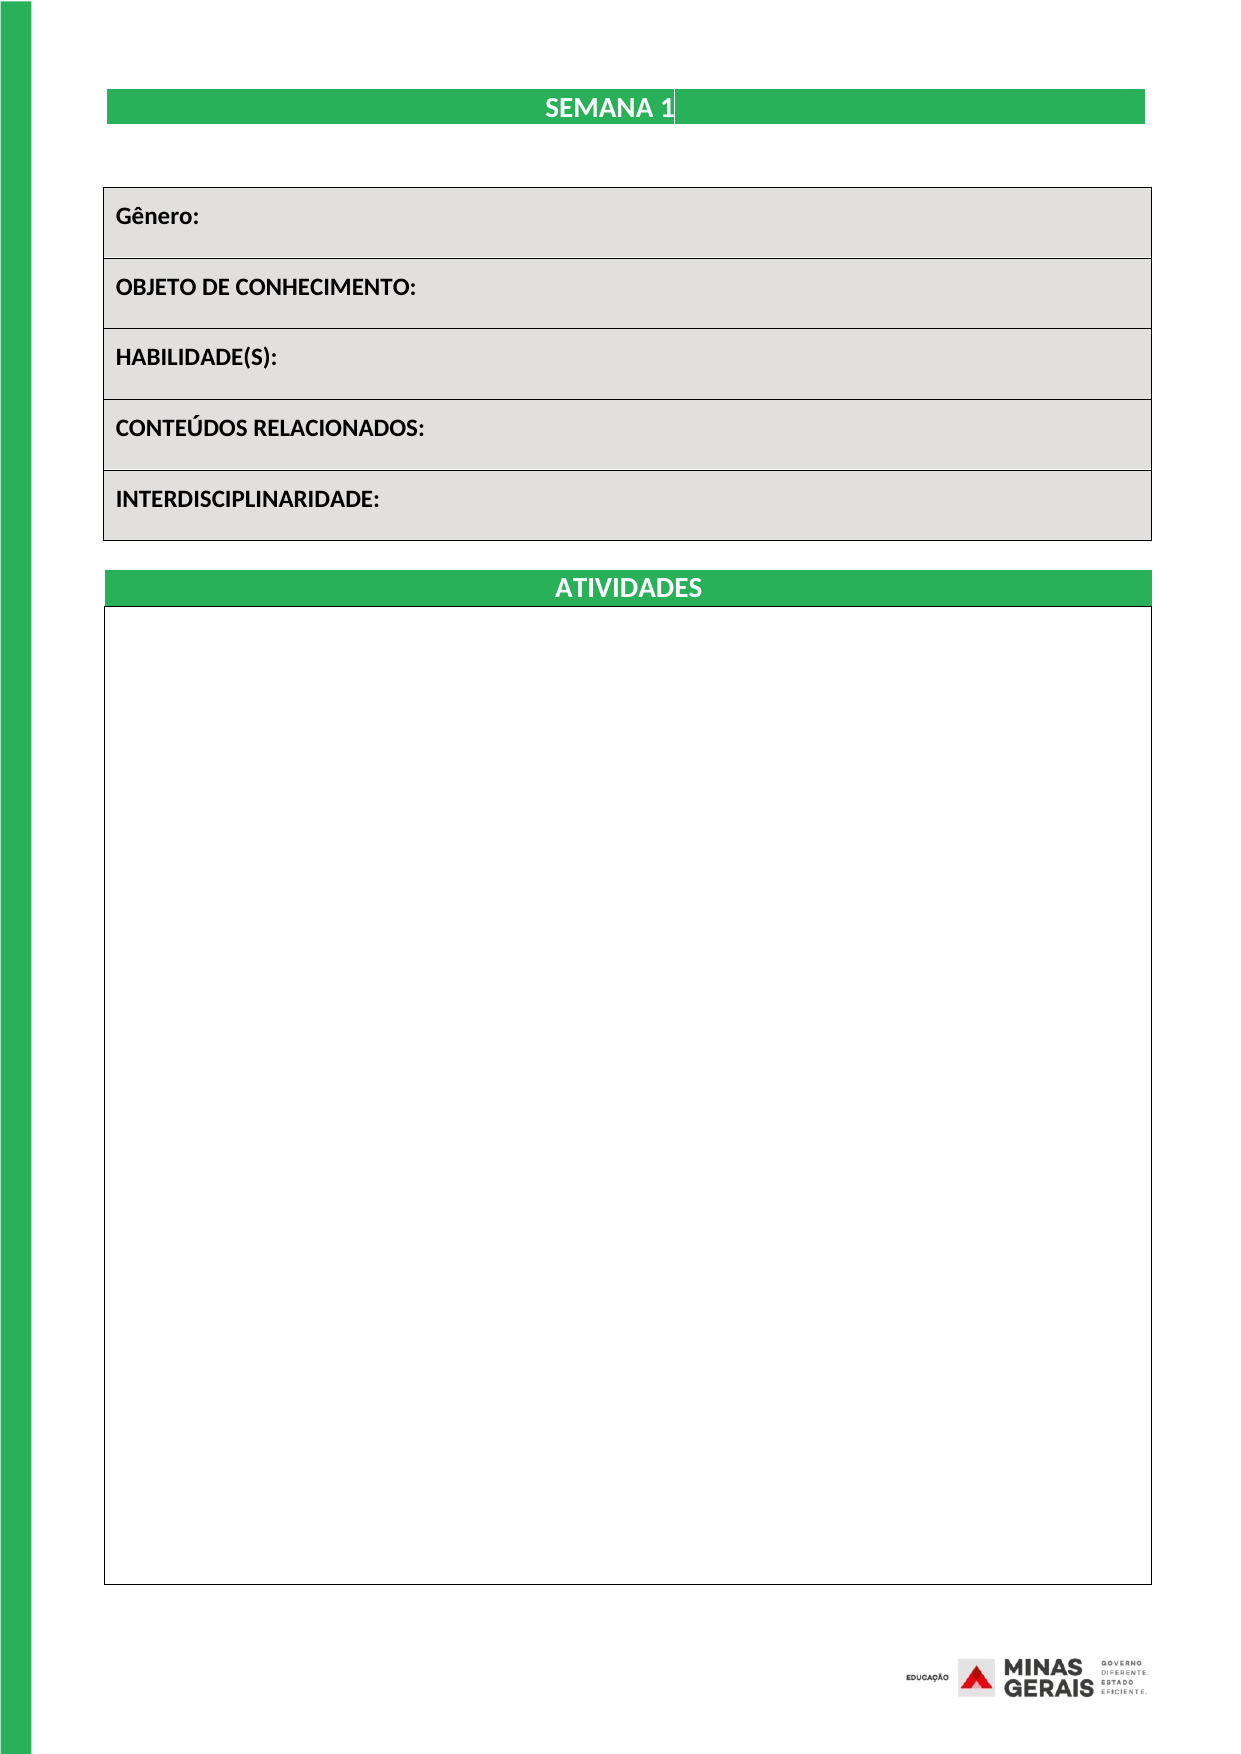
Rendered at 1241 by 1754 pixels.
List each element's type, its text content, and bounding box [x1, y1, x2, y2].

table_cell [105, 607, 1151, 1584]
table_cell HABILIDADE(S): [104, 329, 1151, 399]
table_header ATIVIDADES [105, 570, 1152, 606]
table_cell CONTEÚDOS RELACIONADOS: [104, 400, 1151, 469]
table_header Gênero: [104, 188, 1151, 257]
table_cell INTERDISCIPLINARIDADE: [104, 471, 1151, 540]
table_cell OBJETO DE CONHECIMENTO: [104, 259, 1151, 328]
picture [905, 1652, 1153, 1701]
